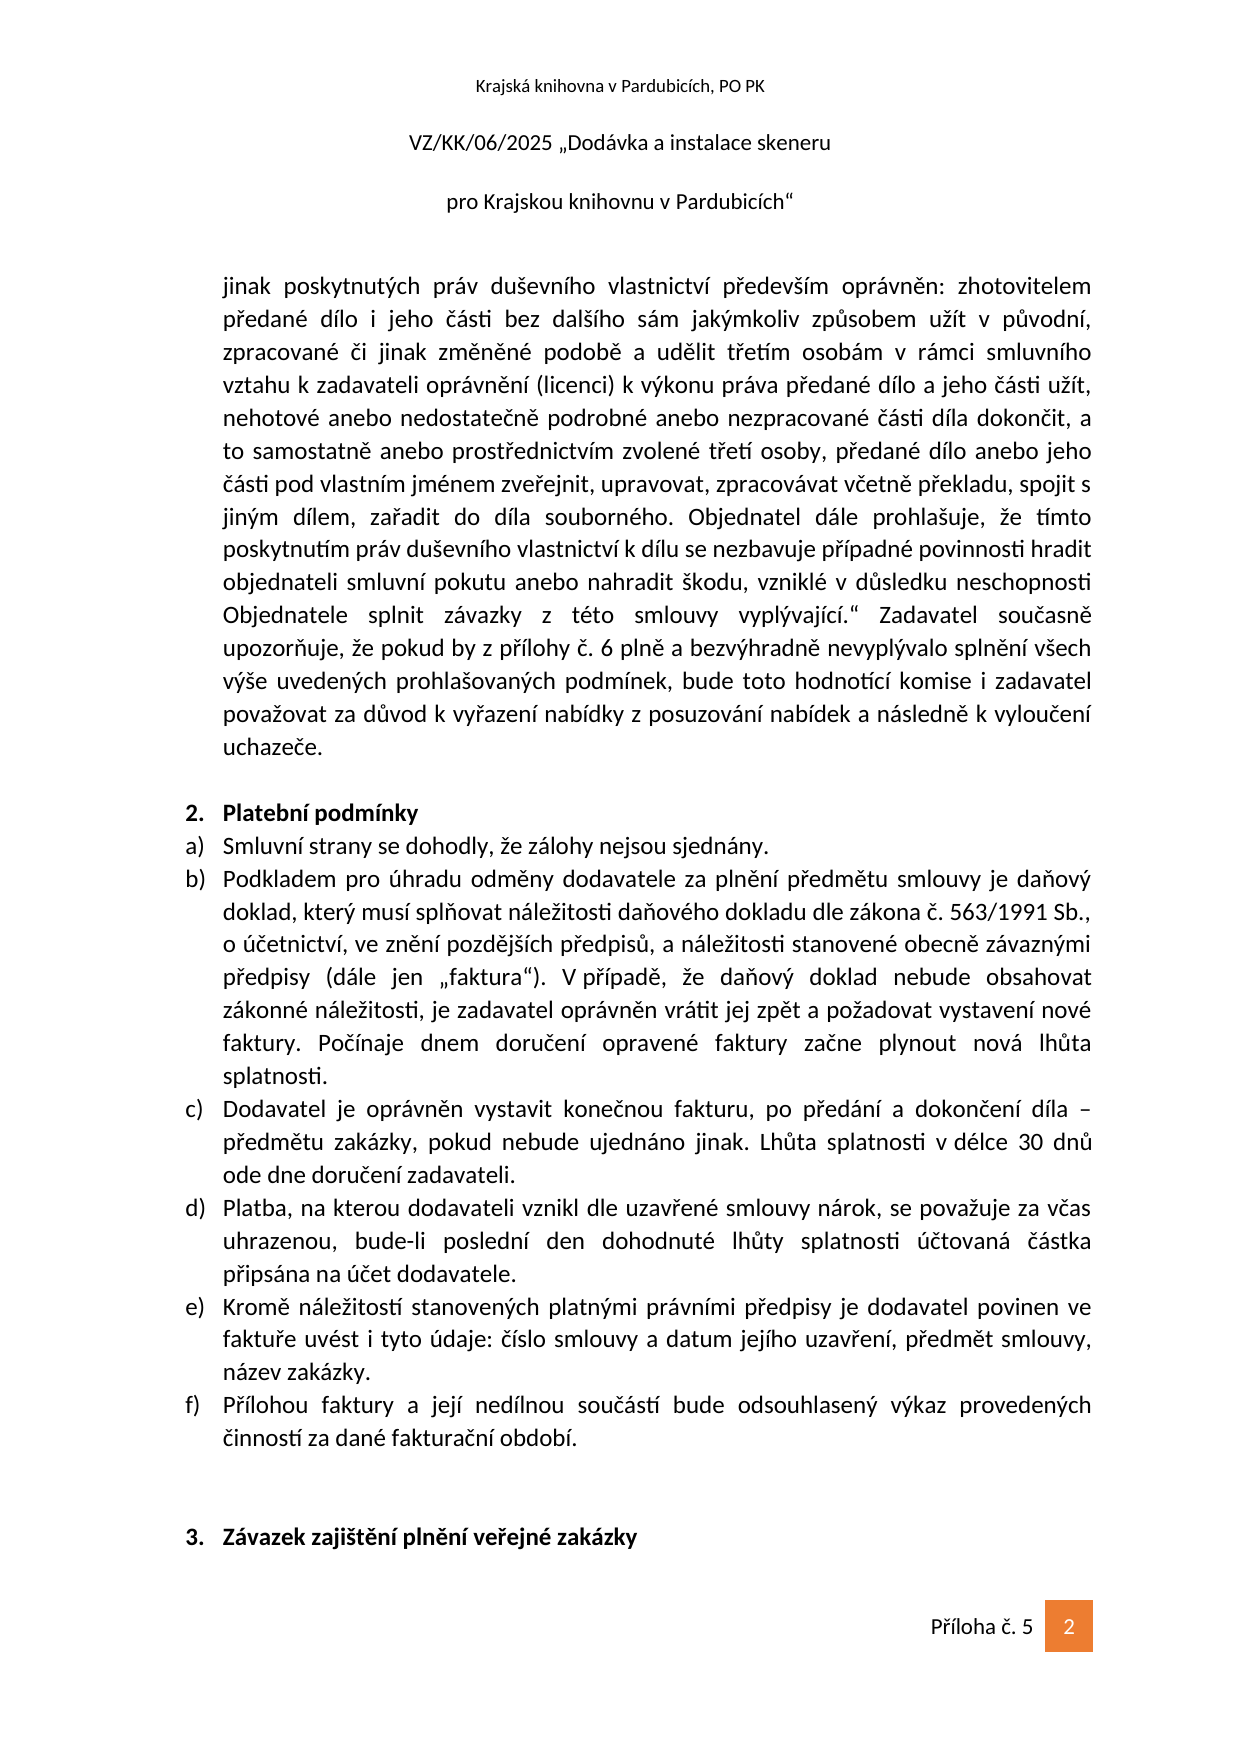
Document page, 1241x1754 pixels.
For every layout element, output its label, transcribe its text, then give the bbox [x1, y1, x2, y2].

list Závazek zajištění plnění veřejné zakázky [185, 1521, 1093, 1552]
list Podkladem pro úhradu odměny dodavatele za plnění předmětu smlouvy je daňový doklad, který musí splňovat náležitosti daňového dokladu dle zákona č. 563/1991 Sb., o účetnictví, ve znění pozdějších předpisů, a náležitosti stanovené obecně závaznými předpisy (dále jen „faktura“). V případě, že daňový doklad nebude obsahovat zákonné náležitosti, je zadavatel oprávněn vrátit jej zpět a požadovat vystavení nové faktury. Počínaje dnem doručení opravené faktury začne plynout nová lhůta splatnosti. [185, 863, 1093, 1091]
list Platba, na kterou dodavateli vznikl dle uzavřené smlouvy nárok, se považuje za včas uhrazenou, bude-li poslední den dohodnuté lhůty splatnosti účtovaná částka připsána na účet dodavatele. [185, 1192, 1093, 1288]
list Kromě náležitostí stanovených platnými právními předpisy je dodavatel povinen ve faktuře uvést i tyto údaje: číslo smlouvy a datum jejího uzavření, předmět smlouvy, název zakázky. [185, 1291, 1093, 1387]
list Dodavatel je oprávněn vystavit konečnou fakturu, po předání a dokončení díla – předmětu zakázky, pokud nebude ujednáno jinak. Lhůta splatnosti v délce 30 dnů ode dne doručení zadavateli. [185, 1093, 1093, 1189]
list Platební podmínky [185, 797, 1093, 827]
list Přílohou faktury a její nedílnou součástí bude odsouhlasený výkaz provedených činností za dané fakturační období. [185, 1389, 1093, 1453]
list Smluvní strany se dohodly, že zálohy nejsou sjednány. [185, 830, 1093, 860]
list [223, 270, 1093, 762]
